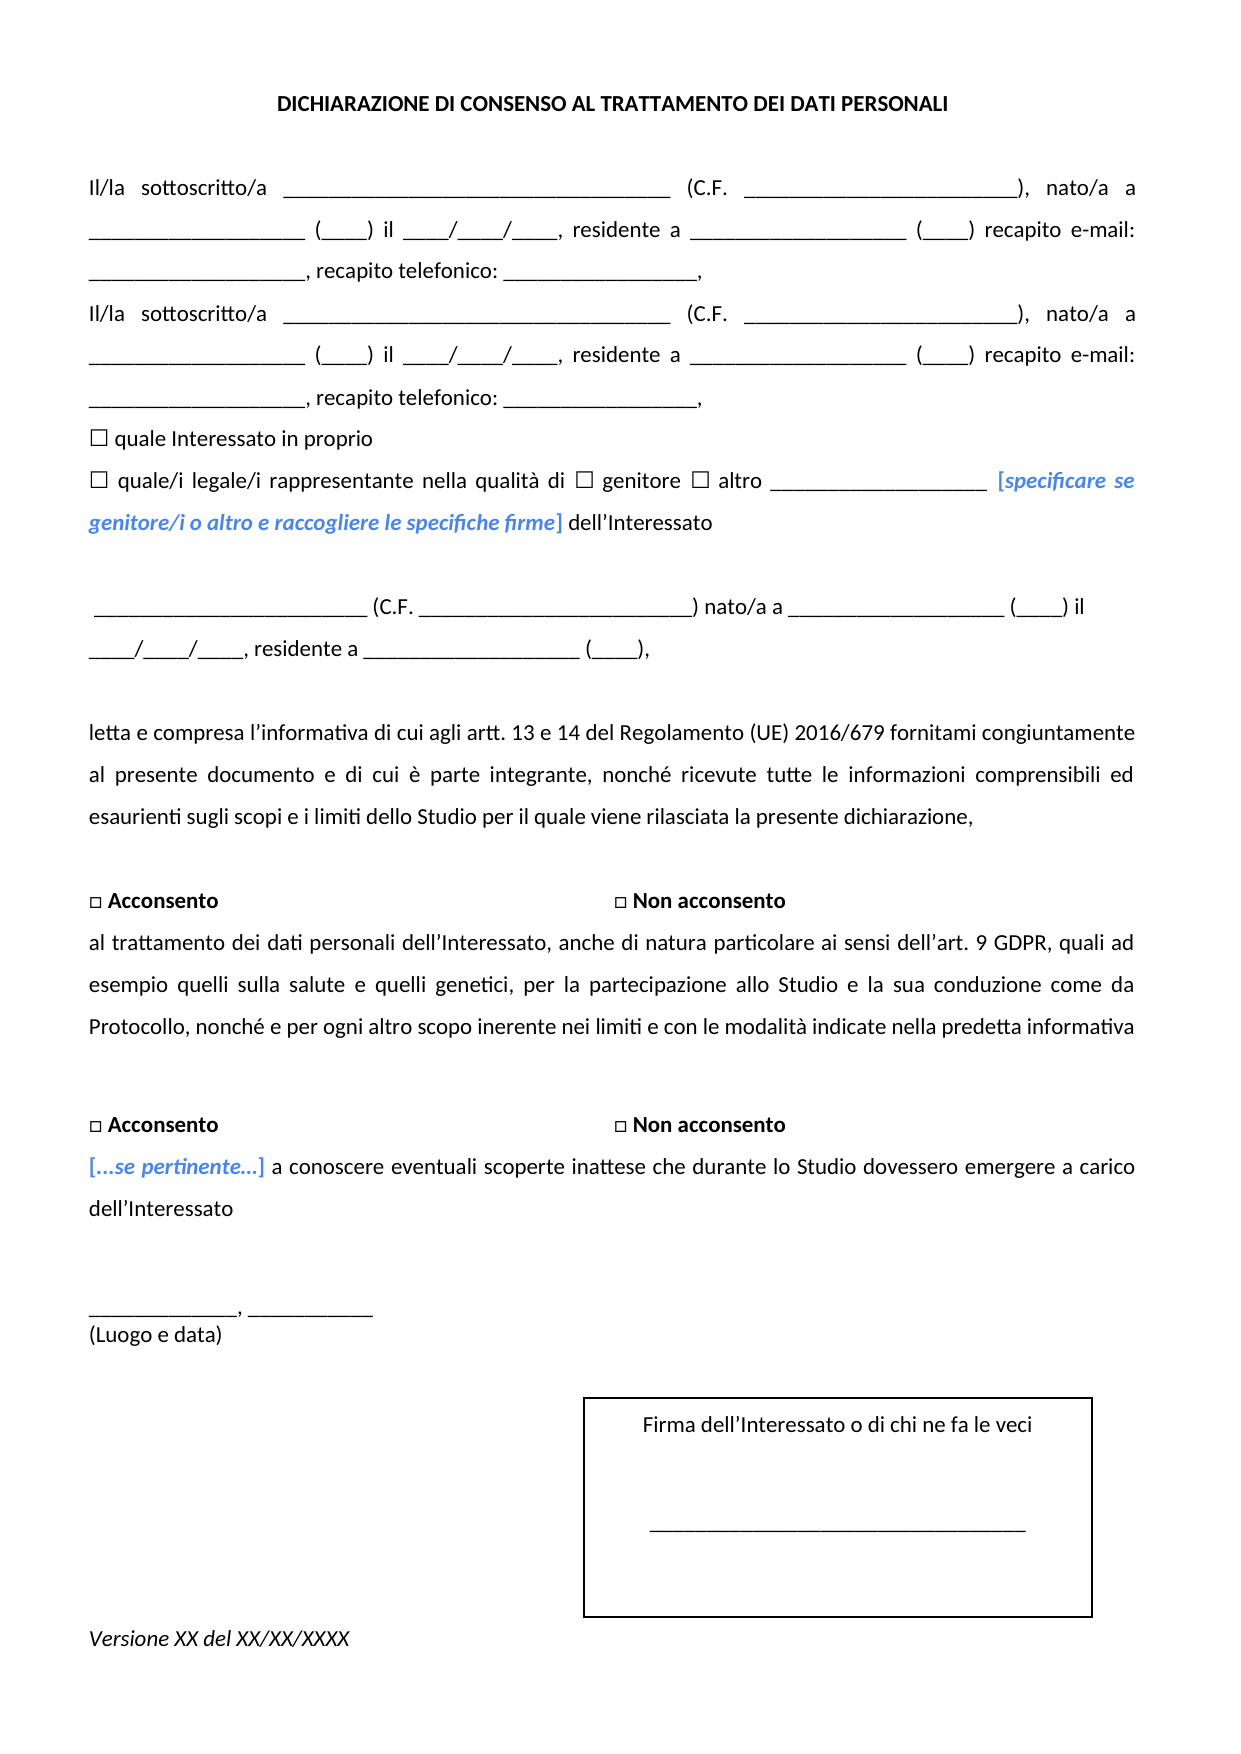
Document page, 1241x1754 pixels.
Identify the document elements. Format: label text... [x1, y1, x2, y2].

text (Luogo e data) [89, 1320, 1137, 1348]
text al trattamento dei dati personali dell’Interessato, anche di natura particolare ai sensi dell’art. 9 GDPR, quali ad esempio quelli sulla salute e quelli genetici, per la partecipazione allo Studio e la sua conduzione come da Protocollo, nonché e per ogni altro scopo inerente nei limiti e con le modalità indicate nella predetta informativa [89, 928, 1137, 1040]
text _____________, ___________ [89, 1292, 1137, 1320]
text ☐ quale/i legale/i rappresentante nella qualità di ☐ genitore ☐ altro ___________________ [specificare se genitore/i o altro e raccogliere le specifiche firme] dell’Interessato [89, 467, 1137, 537]
text letta e compresa l’informativa di cui agli artt. 13 e 14 del Regolamento (UE) 2016/679 fornitami congiuntamente al presente documento e di cui è parte integrante, nonché ricevute tutte le informazioni comprensibili ed esaurienti sugli scopi e i limiti dello Studio per il quale viene rilasciata la presente dichiarazione, [89, 718, 1137, 830]
text ________________________ (C.F. ________________________) nato/a a ___________________ (____) il ____/____/____, residente a ___________________ (____), [89, 592, 1137, 662]
text □ Acconsento □ Non acconsento [89, 886, 1137, 914]
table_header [585, 1399, 1091, 1616]
text ☐ quale Interessato in proprio [89, 424, 1137, 453]
text Il/la sottoscritto/a __________________________________ (C.F. ________________________), nato/a a ___________________ (____) il ____/____/____, residente a ___________________ (____) recapito e-mail: ___________________, recapito telefonico: _________________, [89, 299, 1137, 411]
text Il/la sottoscritto/a __________________________________ (C.F. ________________________), nato/a a ___________________ (____) il ____/____/____, residente a ___________________ (____) recapito e-mail: ___________________, recapito telefonico: _________________, [89, 173, 1137, 285]
text □ Acconsento □ Non acconsento [89, 1110, 1137, 1138]
text [...se pertinente…] a conoscere eventuali scoperte inattese che durante lo Studio dovessero emergere a carico dell’Interessato [89, 1152, 1137, 1222]
text DICHIARAZIONE DI CONSENSO AL TRATTAMENTO DEI DATI PERSONALI [89, 89, 1137, 117]
